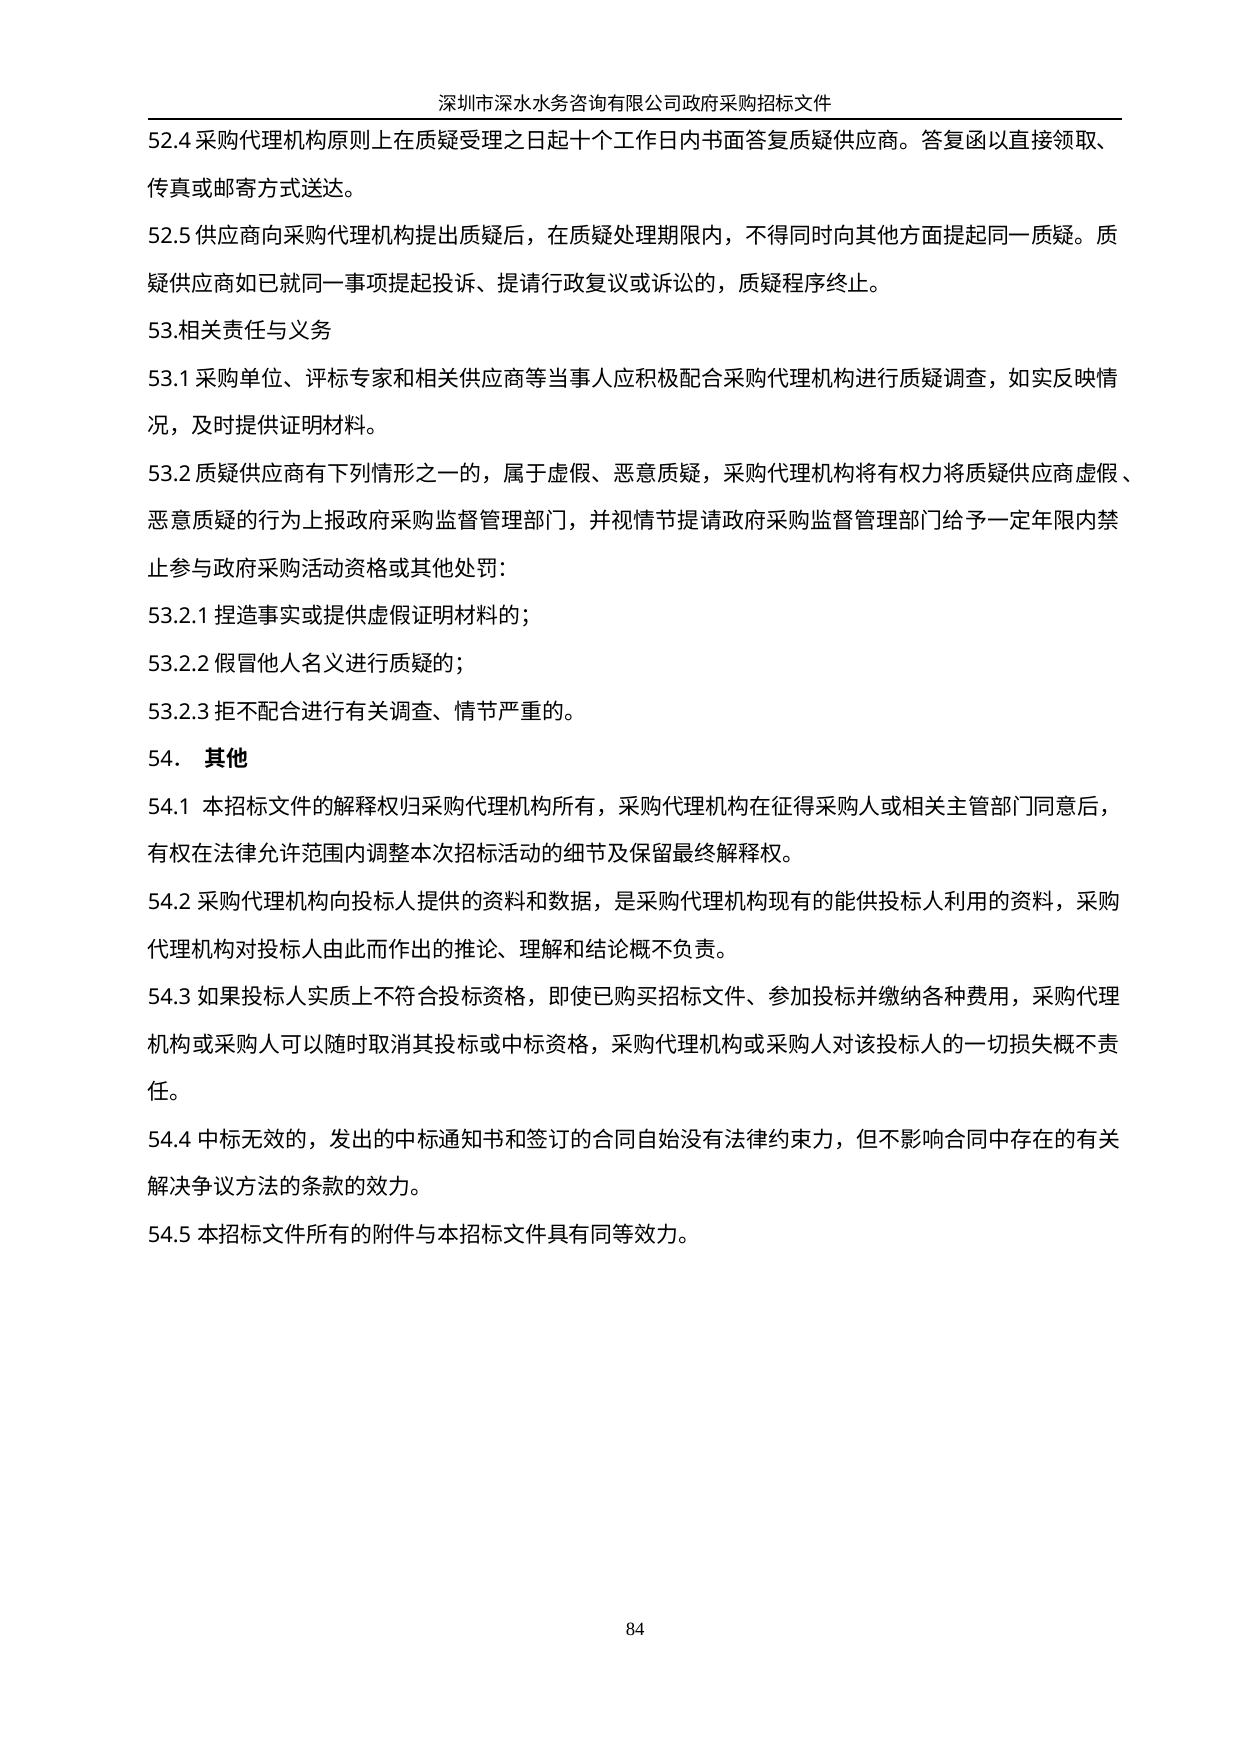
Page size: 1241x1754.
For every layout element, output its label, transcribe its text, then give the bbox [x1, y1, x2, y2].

text 54． 其他 [148, 741, 1122, 773]
text 53.相关责任与义务 [148, 313, 1122, 345]
text 54.1 本招标文件的解释权归采购代理机构所有，采购代理机构在征得采购人或相关主管部门同意后，有权在法律允许范围内调整本次招标活动的细节及保留最终解释权。 [148, 789, 1122, 868]
text 53.2.3拒不配合进行有关调查、情节严重的。 [148, 694, 1122, 725]
text 53.2.1捏造事实或提供虚假证明材料的； [148, 598, 1122, 630]
text 54.4 中标无效的，发出的中标通知书和签订的合同自始没有法律约束力，但不影响合同中存在的有关解决争议方法的条款的效力。 [148, 1122, 1122, 1201]
text 52.5供应商向采购代理机构提出质疑后，在质疑处理期限内，不得同时向其他方面提起同一质疑。质疑供应商如已就同一事项提起投诉、提请行政复议或诉讼的，质疑程序终止。 [148, 218, 1122, 297]
text 54.3 如果投标人实质上不符合投标资格，即使已购买招标文件、参加投标并缴纳各种费用，采购代理机构或采购人可以随时取消其投标或中标资格，采购代理机构或采购人对该投标人的一切损失概不责任。 [148, 979, 1122, 1106]
text 54.5 本招标文件所有的附件与本招标文件具有同等效力。 [148, 1217, 1122, 1248]
text 53.2质疑供应商有下列情形之一的，属于虚假、恶意质疑，采购代理机构将有权力将质疑供应商虚假、恶意质疑的行为上报政府采购监督管理部门，并视情节提请政府采购监督管理部门给予一定年限内禁止参与政府采购活动资格或其他处罚： [148, 456, 1122, 583]
text 54.2 采购代理机构向投标人提供的资料和数据，是采购代理机构现有的能供投标人利用的资料，采购代理机构对投标人由此而作出的推论、理解和结论概不负责。 [148, 884, 1122, 963]
text 53.1采购单位、评标专家和相关供应商等当事人应积极配合采购代理机构进行质疑调查，如实反映情况，及时提供证明材料。 [148, 361, 1122, 440]
text 52.4采购代理机构原则上在质疑受理之日起十个工作日内书面答复质疑供应商。答复函以直接领取、传真或邮寄方式送达。 [148, 123, 1122, 202]
text 53.2.2假冒他人名义进行质疑的； [148, 646, 1122, 678]
